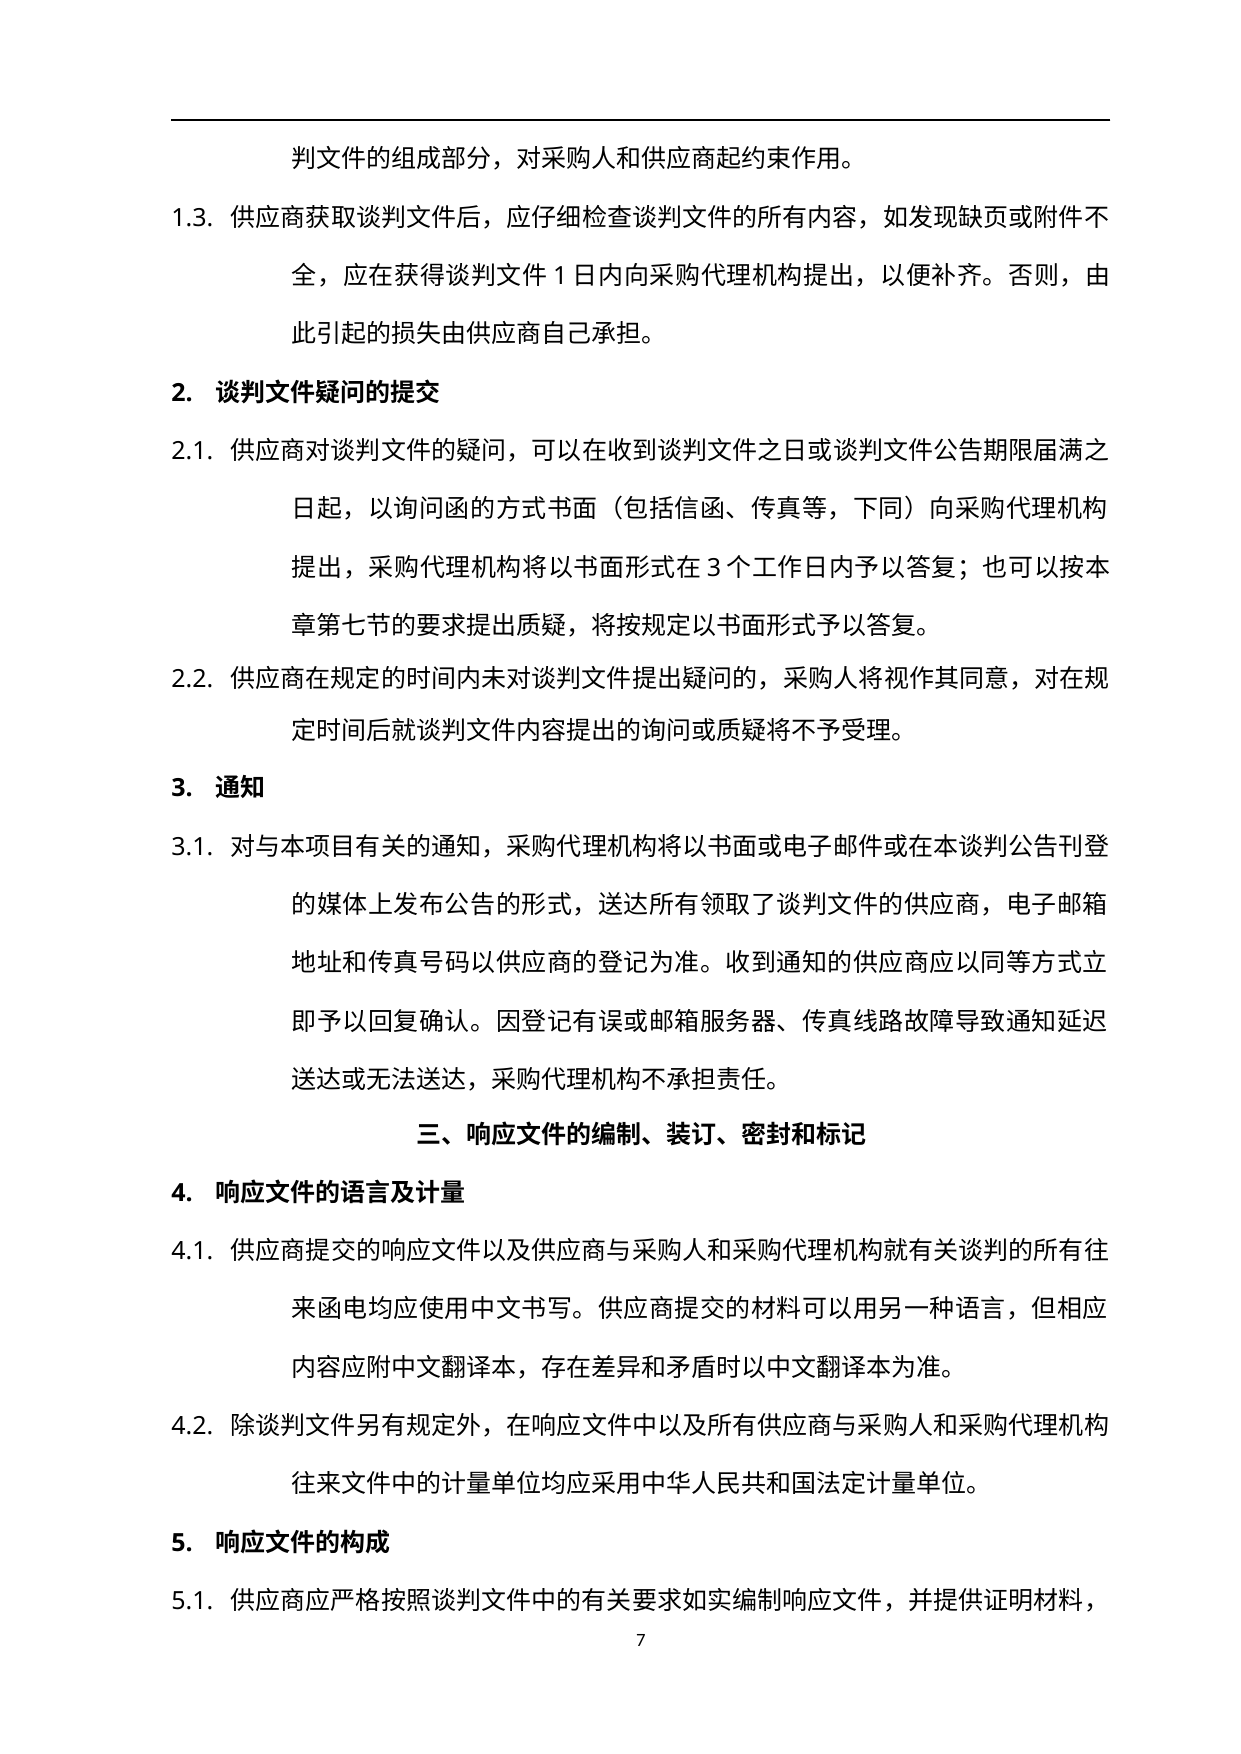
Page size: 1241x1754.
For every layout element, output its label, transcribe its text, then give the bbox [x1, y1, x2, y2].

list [171, 121, 1110, 179]
list 供应商提交的响应文件以及供应商与采购人和采购代理机构就有关谈判的所有往来函电均应使用中文书写。供应商提交的材料可以用另一种语言，但相应内容应附中文翻译本，存在差异和矛盾时以中文翻译本为准。 [171, 1213, 1110, 1388]
list 除谈判文件另有规定外，在响应文件中以及所有供应商与采购人和采购代理机构往来文件中的计量单位均应采用中华人民共和国法定计量单位。 [171, 1388, 1110, 1504]
text 响应文件的构成 [171, 1504, 1110, 1563]
text 响应文件的语言及计量 [171, 1154, 1110, 1213]
text 谈判文件疑问的提交 [171, 354, 1110, 413]
list 供应商对谈判文件的疑问，可以在收到谈判文件之日或谈判文件公告期限届满之日起，以询问函的方式书面（包括信函、传真等，下同）向采购代理机构提出，采购代理机构将以书面形式在3个工作日内予以答复；也可以按本章第七节的要求提出质疑，将按规定以书面形式予以答复。 [171, 413, 1110, 646]
text 通知 [171, 750, 1110, 808]
list 对与本项目有关的通知，采购代理机构将以书面或电子邮件或在本谈判公告刊登的媒体上发布公告的形式，送达所有领取了谈判文件的供应商，电子邮箱地址和传真号码以供应商的登记为准。收到通知的供应商应以同等方式立即予以回复确认。因登记有误或邮箱服务器、传真线路故障导致通知延迟送达或无法送达，采购代理机构不承担责任。 [171, 808, 1110, 1100]
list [171, 1563, 1110, 1621]
subtitle 三、响应文件的编制、装订、密封和标记 [171, 1100, 1110, 1154]
list 供应商获取谈判文件后，应仔细检查谈判文件的所有内容，如发现缺页或附件不全，应在获得谈判文件1日内向采购代理机构提出，以便补齐。否则，由此引起的损失由供应商自己承担。 [171, 179, 1110, 354]
list 供应商在规定的时间内未对谈判文件提出疑问的，采购人将视作其同意，对在规定时间后就谈判文件内容提出的询问或质疑将不予受理。 [171, 646, 1110, 750]
